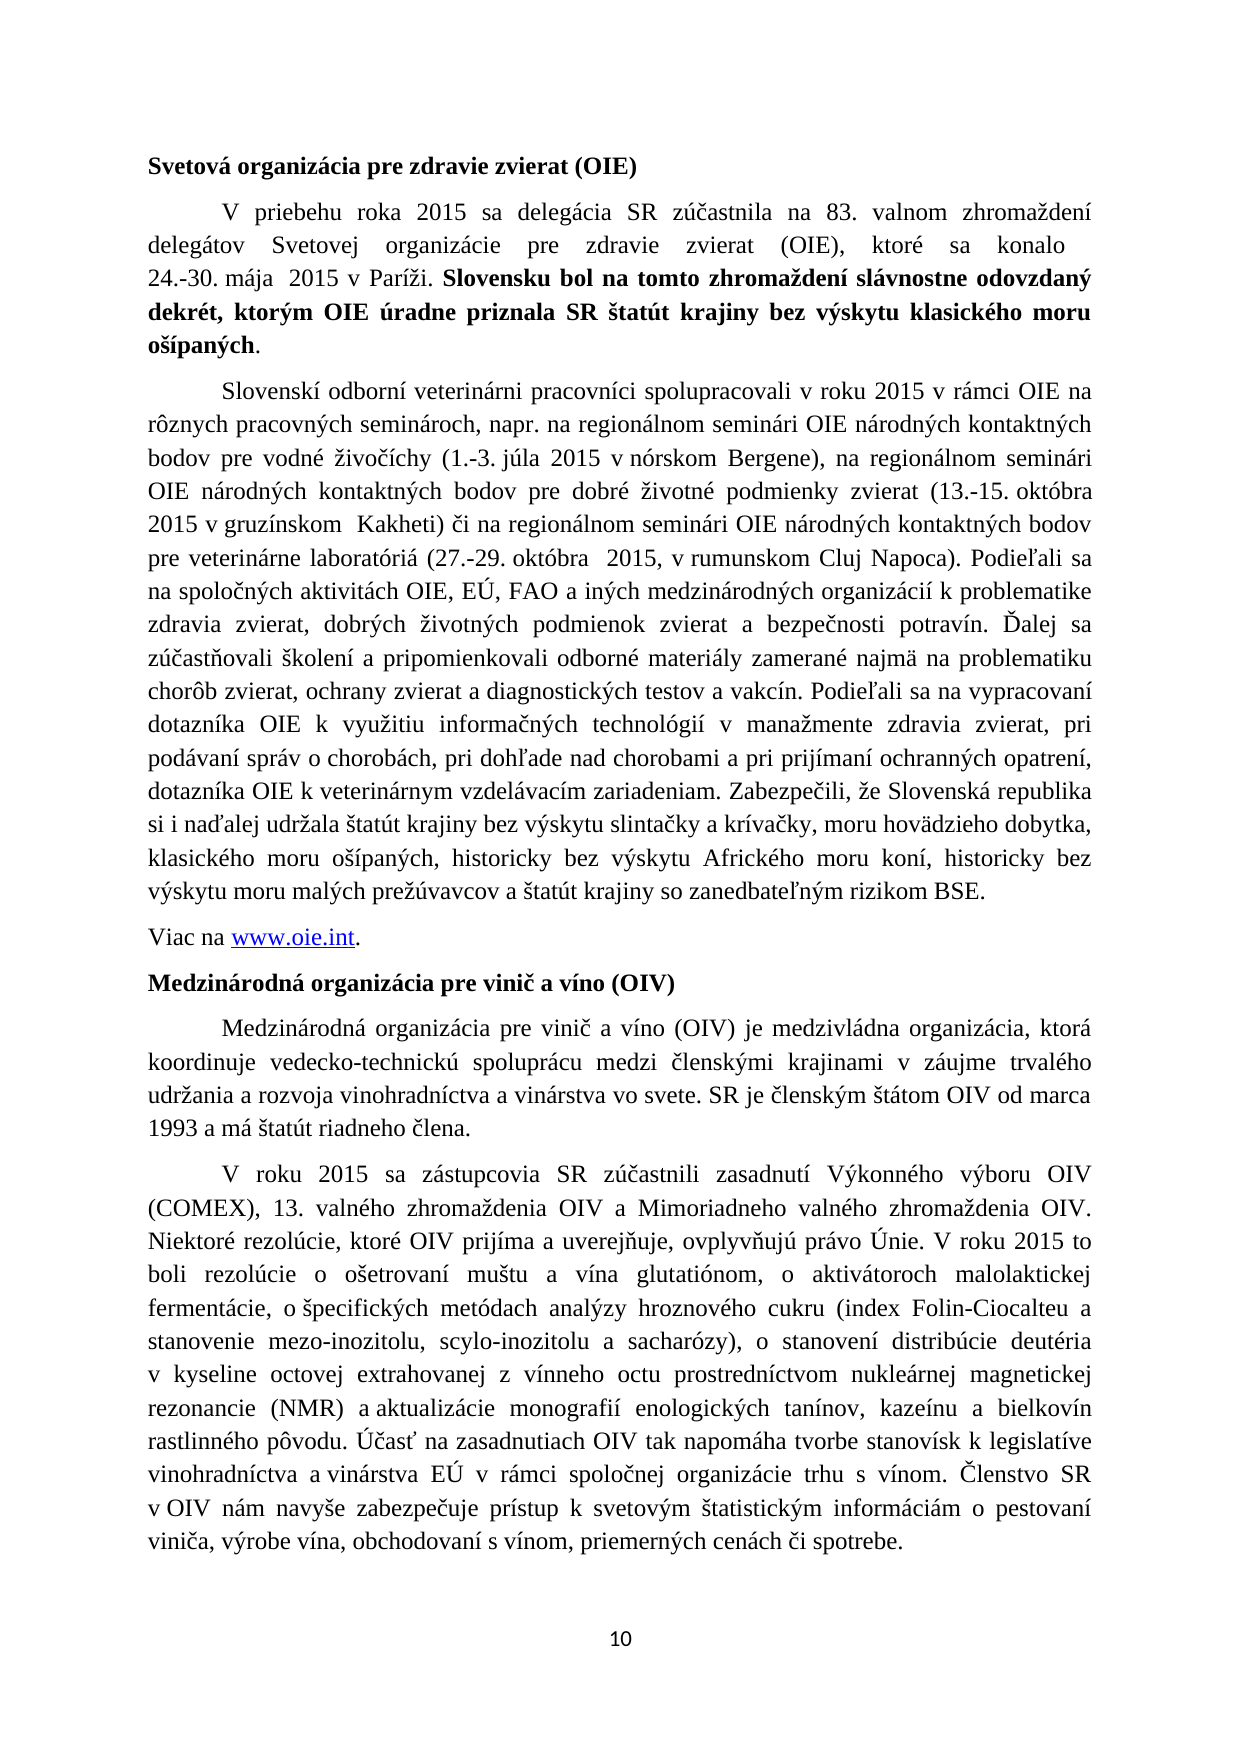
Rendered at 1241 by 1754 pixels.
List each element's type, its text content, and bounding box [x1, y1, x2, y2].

text Medzinárodná organizácia pre vinič a víno (OIV) [148, 964, 1093, 998]
text V priebehu roka 2015 sa delegácia SR zúčastnila na 83. valnom zhromaždení delegátov Svetovej organizácie pre zdravie zvierat (OIE), ktoré sa konalo 24.-30. mája 2015 v Paríži. Slovensku bol na tomto zhromaždení slávnostne odovzdaný dekrét, ktorým OIE úradne priznala SR štatút krajiny bez výskytu klasického moru ošípaných. [148, 193, 1093, 360]
text Svetová organizácia pre zdravie zvierat (OIE) [148, 148, 1093, 181]
text Medzinárodná organizácia pre vinič a víno (OIV) je medzivládna organizácia, ktorá koordinuje vedecko-technickú spoluprácu medzi členskými krajinami v záujme trvalého udržania a rozvoja vinohradníctva a vinárstva vo svete. SR je členským štátom OIV od marca má štatút riadneho člena. [148, 1010, 1093, 1143]
text V roku 2015 sa zástupcovia SR zúčastnili zasadnutí Výkonného výboru OIV (COMEX), 13. valného zhromaždenia OIV a Mimoriadneho valného zhromaždenia OIV. Niektoré rezolúcie, ktoré OIV prijíma a uverejňuje, ovplyvňujú právo Únie. V roku 2015 to boli rezolúcie o ošetrovaní muštu a vína glutatiónom, o aktivátoroch malolaktickej fermentácie, o špecifických metódach analýzy hroznového cukru (index Folin-Ciocalteu a stanovenie mezo-inozitolu, scylo-inozitolu a sacharózy), o stanovení distribúcie deutéria v kyseline octovej extrahovanej z vínneho octu prostredníctvom nukleárnej magnetickej rezonancie (NMR) a aktualizácie monografií enologických tanínov, kazeínu a bielkovín rastlinného pôvodu. Účasť na zasadnutiach OIV tak napomáha tvorbe stanovísk k legislatíve vinohradníctva a vinárstva EÚ v rámci spoločnej organizácie trhu s vínom. Členstvo SR v OIV nám navyše zabezpečuje prístup k svetovým štatistickým informáciám o pestovaní viniča, výrobe vína, obchodovaní s vínom, priemerných cenách či spotrebe. [148, 1156, 1093, 1556]
text Slovenskí odborní veterinárni pracovníci spolupracovali v roku 2015 v rámci OIE na rôznych pracovných seminároch, napr. na regionálnom seminári OIE národných kontaktných bodov pre vodné živočíchy (1.-3. júla 2015 v nórskom Bergene), na regionálnom seminári OIE národných kontaktných bodov pre dobré životné podmienky zvierat (13.-15. októbra 2015 v gruzínskom Kakheti) či na regionálnom seminári OIE národných kontaktných bodov pre veterinárne laboratóriá (27.-29. októbra 2015, v rumunskom Cluj Napoca). Podieľali sa na spoločných aktivitách OIE, EÚ, FAO a iných medzinárodných organizácií k problematike zdravia zvierat, dobrých životných podmienok zvierat a bezpečnosti potravín. Ďalej sa zúčastňovali školení a pripomienkovali odborné materiály zamerané najmä na problematiku chorôb zvierat, ochrany zvierat a diagnostických testov a vakcín. Podieľali sa na vypracovaní dotazníka OIE k využitiu informačných technológií v manažmente zdravia zvierat, pri podávaní správ o chorobách, pri dohľade nad chorobami a pri prijímaní ochranných opatrení, dotazníka OIE k veterinárnym vzdelávacím zariadeniam. Zabezpečili, že Slovenská republika si i naďalej udržala štatút krajiny bez výskytu slintačky a krívačky, moru hovädzieho dobytka, klasického moru ošípaných, historicky bez výskytu Afrického moru koní, historicky bez výskytu moru malých prežúvavcov a štatút krajiny so zanedbateľným rizikom BSE. [148, 373, 1093, 906]
text Viac na www.oie.int. [148, 918, 1093, 952]
